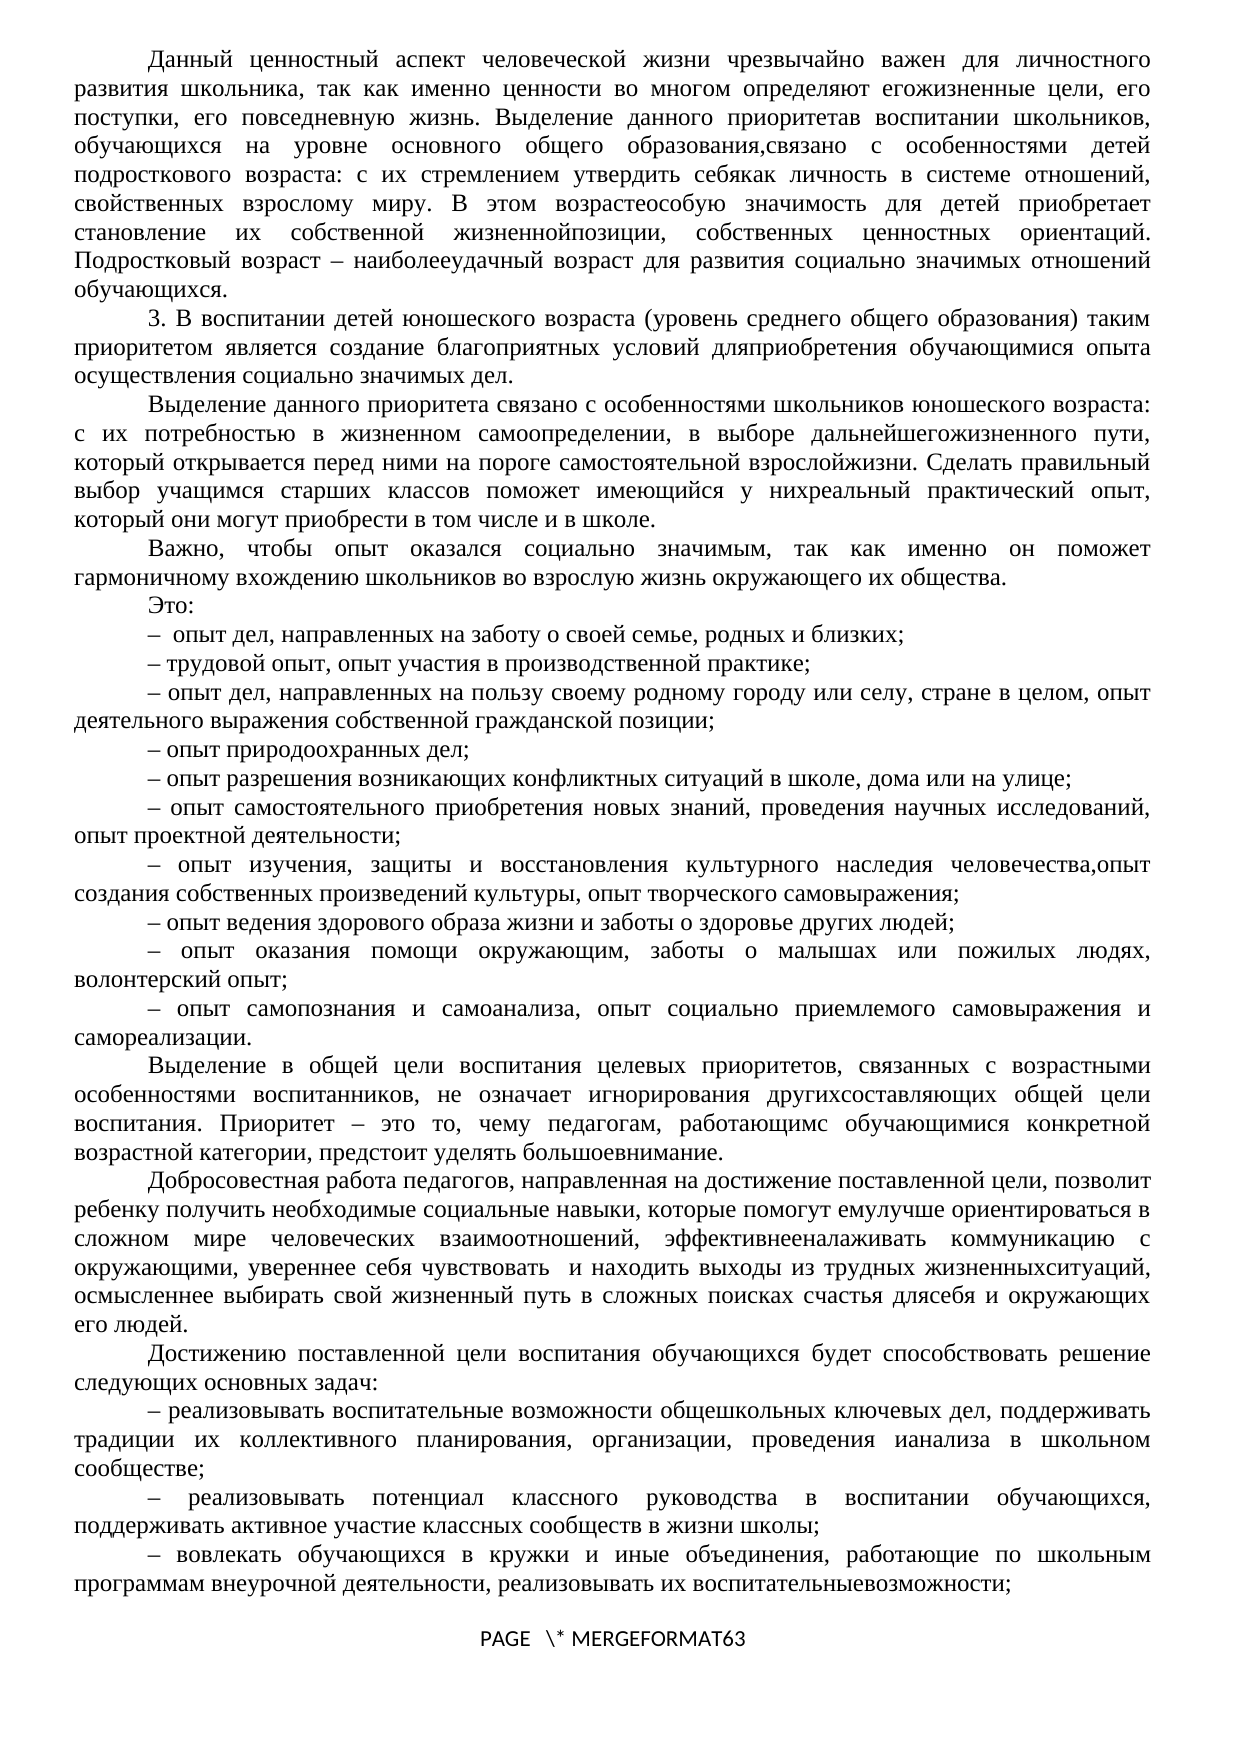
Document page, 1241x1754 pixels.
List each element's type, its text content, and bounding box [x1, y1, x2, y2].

text Выделение данного приоритета связано с особенностями школьников юношеского возраста: с их потребностью в жизненном самоопределении, в выборе дальнейшегожизненного пути, который открывается перед ними на пороге самостоятельной взрослойжизни. Сделать правильный выбор учащимся старших классов поможет имеющийся у нихреальный практический опыт, который они могут приобрести в том числе и в школе. [74, 389, 1152, 533]
text – опыт изучения, защиты и восстановления культурного наследия человечества,опыт создания собственных произведений культуры, опыт творческого самовыражения; [74, 849, 1152, 907]
text – опыт дел, направленных на заботу о своей семье, родных и близких; [74, 619, 1152, 648]
text – опыт природоохранных дел; [74, 734, 1152, 763]
text Достижению поставленной цели воспитания обучающихся будет способствовать решение следующих основных задач: [74, 1338, 1152, 1396]
text – опыт разрешения возникающих конфликтных ситуаций в школе, дома или на улице; [74, 763, 1152, 792]
text 3. В воспитании детей юношеского возраста (уровень среднего общего образования) таким приоритетом является создание благоприятных условий дляприобретения обучающимися опыта осуществления социально значимых дел. [74, 303, 1152, 389]
text – опыт оказания помощи окружающим, заботы о малышах или пожилых людях, волонтерский опыт; [74, 936, 1152, 993]
text Важно, чтобы опыт оказался социально значимым, так как именно он поможет гармоничному вхождению школьников во взрослую жизнь окружающего их общества. [74, 533, 1152, 591]
text – опыт самопознания и самоанализа, опыт социально приемлемого самовыражения и самореализации. [74, 993, 1152, 1051]
text – опыт дел, направленных на пользу своему родному городу или селу, стране в целом, опыт деятельного выражения собственной гражданской позиции; [74, 677, 1152, 734]
text – опыт самостоятельного приобретения новых знаний, проведения научных исследований, опыт проектной деятельности; [74, 792, 1152, 849]
text – трудовой опыт, опыт участия в производственной практике; [74, 648, 1152, 677]
text Это: [74, 591, 1152, 619]
text – реализовывать воспитательные возможности общешкольных ключевых дел, поддерживать традиции их коллективного планирования, организации, проведения ианализа в школьном сообществе; [74, 1396, 1152, 1482]
text – вовлекать обучающихся в кружки и иные объединения, работающие по школьным программам внеурочной деятельности, реализовывать их воспитательныевозможности; [74, 1539, 1152, 1597]
text Добросовестная работа педагогов, направленная на достижение поставленной цели, позволит ребенку получить необходимые социальные навыки, которые помогут емулучше ориентироваться в сложном мире человеческих взаимоотношений, эффективнееналаживать коммуникацию с окружающими, увереннее себя чувствовать и находить выходы из трудных жизненныхситуаций, осмысленнее выбирать свой жизненный путь в сложных поисках счастья длясебя и окружающих его людей. [74, 1166, 1152, 1338]
text Данный ценностный аспект человеческой жизни чрезвычайно важен для личностного развития школьника, так как именно ценности во многом определяют егожизненные цели, его поступки, его повседневную жизнь. Выделение данного приоритетав воспитании школьников, обучающихся на уровне основного общего образования,связано с особенностями детей подросткового возраста: с их стремлением утвердить себякак личность в системе отношений, свойственных взрослому миру. В этом возрастеособую значимость для детей приобретает становление их собственной жизненнойпозиции, собственных ценностных ориентаций. Подростковый возраст – наиболееудачный возраст для развития социально значимых отношений обучающихся. [74, 44, 1152, 303]
text Выделение в общей цели воспитания целевых приоритетов, связанных с возрастными особенностями воспитанников, не означает игнорирования другихсоставляющих общей цели воспитания. Приоритет – это то, чему педагогам, работающимс обучающимися конкретной возрастной категории, предстоит уделять большоевнимание. [74, 1051, 1152, 1166]
text – реализовывать потенциал классного руководства в воспитании обучающихся, поддерживать активное участие классных сообществ в жизни школы; [74, 1482, 1152, 1539]
text – опыт ведения здорового образа жизни и заботы о здоровье других людей; [74, 907, 1152, 936]
